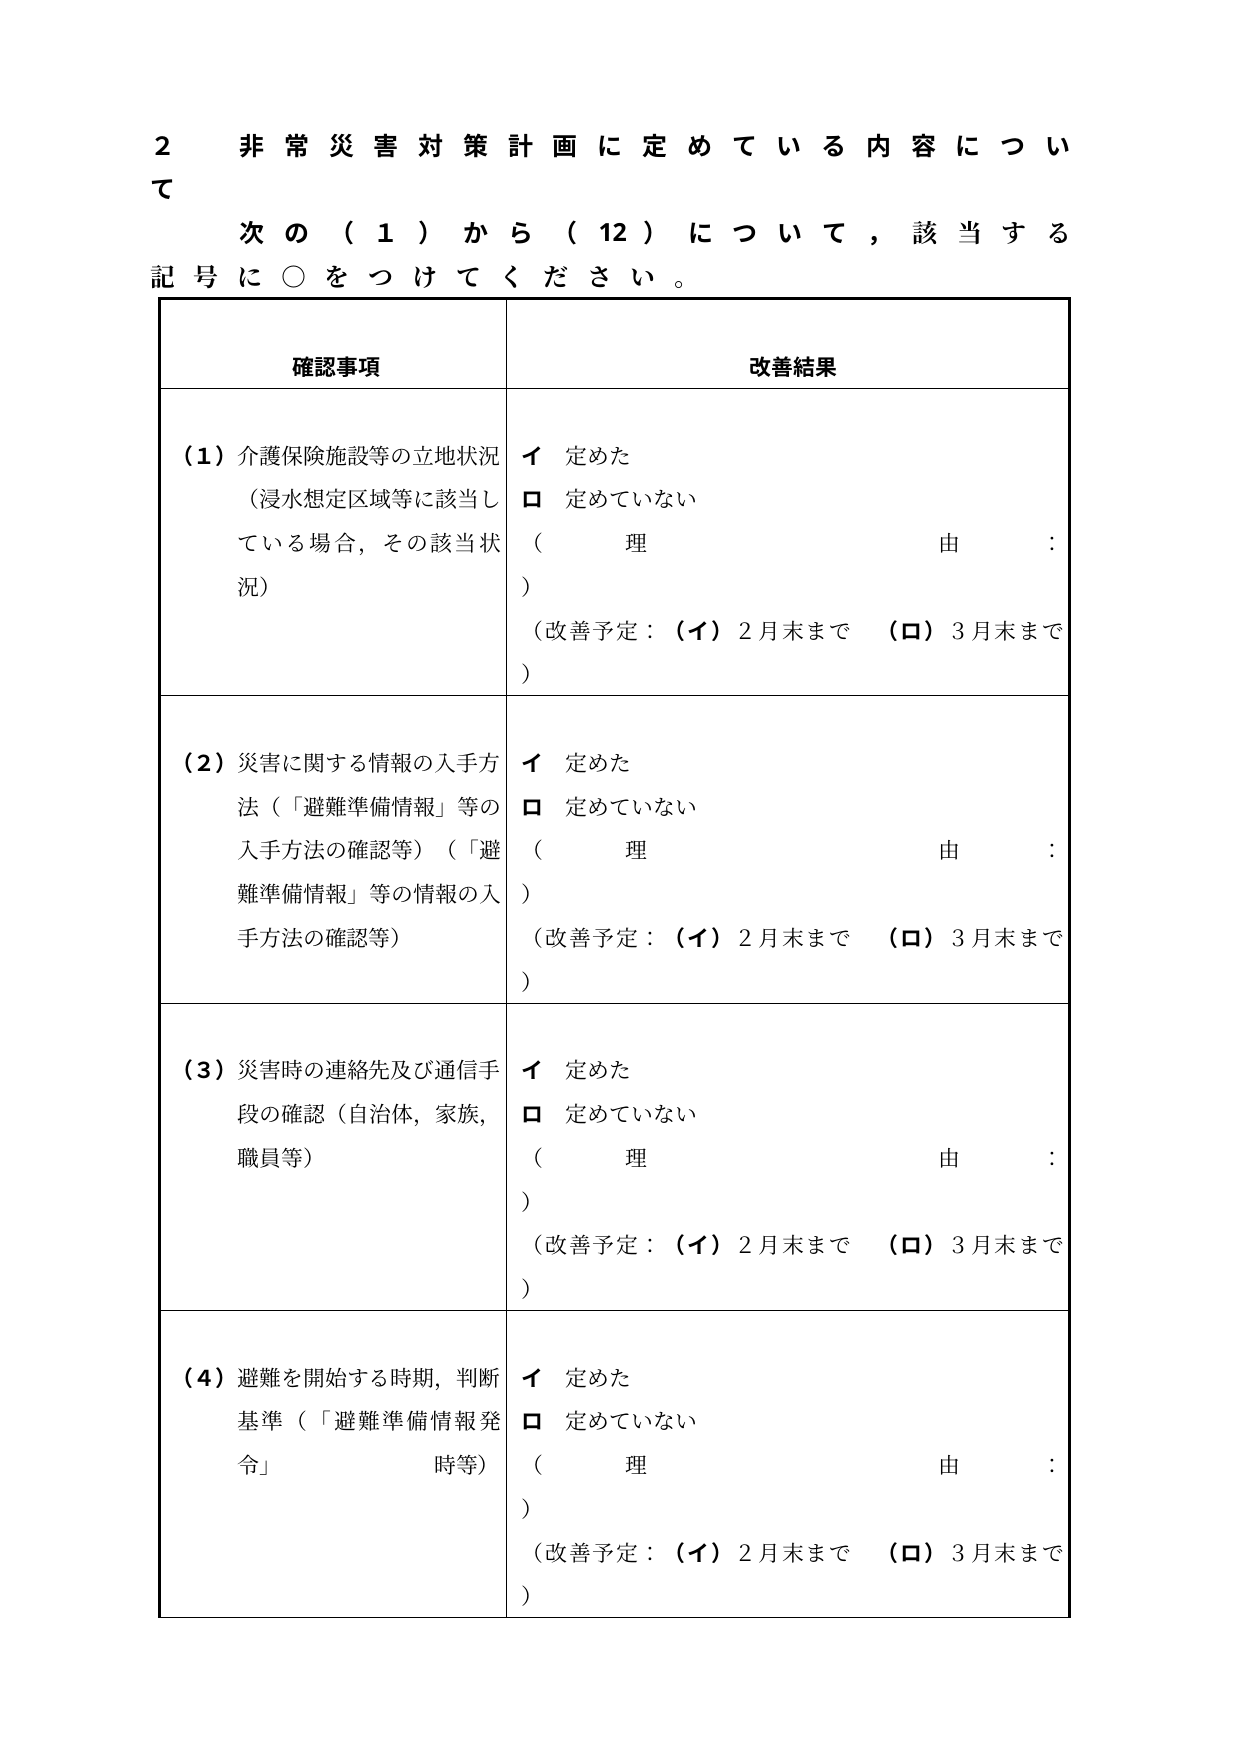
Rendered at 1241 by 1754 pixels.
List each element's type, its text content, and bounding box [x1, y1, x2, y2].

table_cell イ 定めた ロ 定めていない （理 由： ） （改善予定：（イ）２月末まで （ロ）３月末まで ） [507, 696, 1068, 1002]
table_cell （１）介護保険施設等の立地状況 （浸水想定区域等に該当している場合，その該当状況） [161, 389, 506, 695]
text 次の（１）から（12）について，該当する記号に○をつけてください。 [150, 210, 1090, 297]
table_header 確認事項 [161, 300, 506, 388]
table_cell （４）避難を開始する時期，判断 基準（「避難準備情報発令」 時等） [161, 1311, 506, 1617]
table_cell （３）災害時の連絡先及び通信手 段の確認（自治体，家族， 職員等） [161, 1004, 506, 1310]
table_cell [507, 1004, 1068, 1310]
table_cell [507, 1311, 1068, 1617]
table_header 改善結果 [507, 300, 1068, 388]
table_cell （２）災害に関する情報の入手方 法（「避難準備情報」等の 入手方法の確認等）（「避 難準備情報」等の情報の入 手方法の確認等） [161, 696, 506, 1002]
table_cell イ 定めた ロ 定めていない （理 由： ） （改善予定：（イ）２月末まで （ロ）３月末まで ） [507, 389, 1068, 695]
text ２ 非常災害対策計画に定めている内容について [150, 122, 1090, 210]
